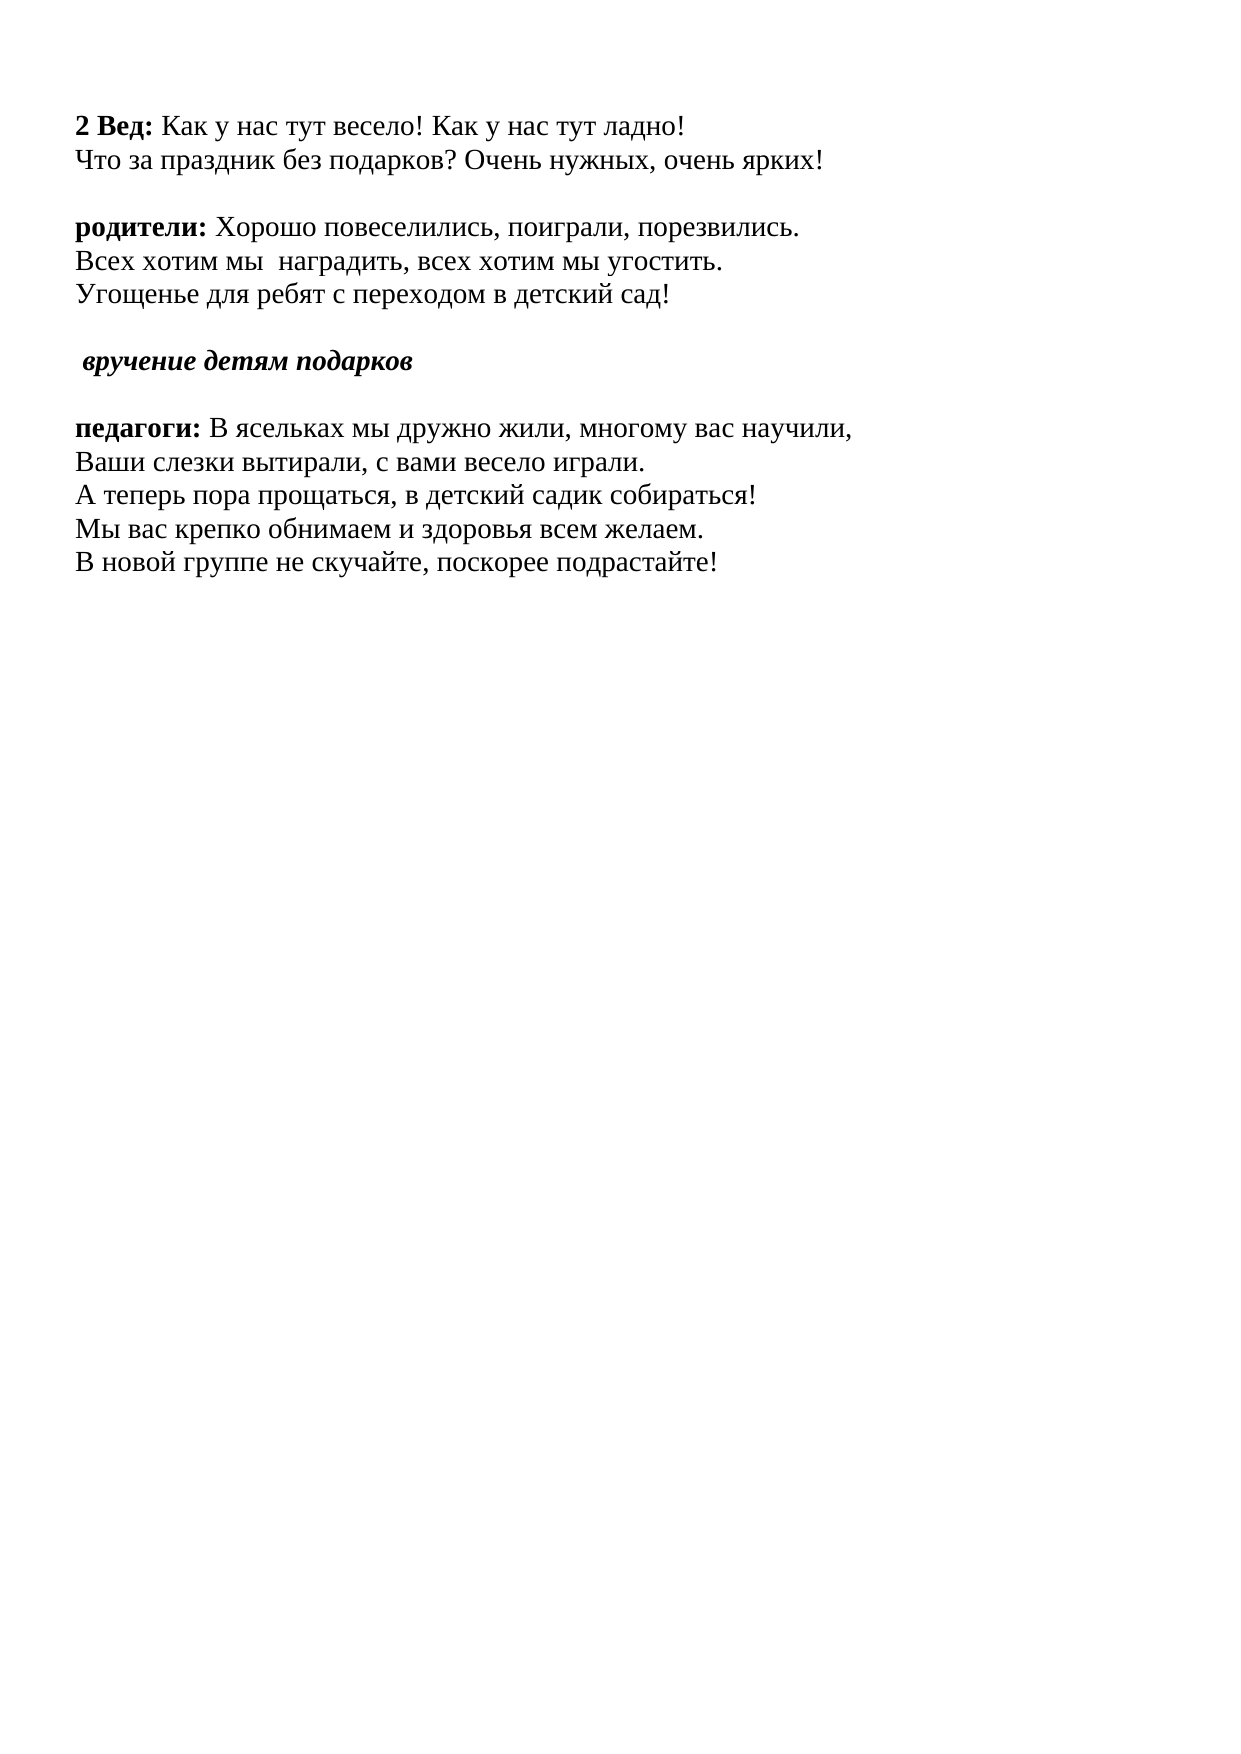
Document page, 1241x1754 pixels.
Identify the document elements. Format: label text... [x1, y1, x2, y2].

text родители: Хорошо повеселились, поиграли, порезвились. Всех хотим мы наградить, всех хотим мы угостить. Угощенье для ребят с переходом в детский сад! [75, 176, 1165, 310]
text педагоги: В ясельках мы дружно жили, многому вас научили, Ваши слезки вытирали, с вами весело играли. А теперь пора прощаться, в детский садик собираться! Мы вас крепко обнимаем и здоровья всем желаем. В новой группе не скучайте, поскорее подрастайте! [75, 377, 1165, 578]
text вручение детям подарков [75, 310, 1165, 377]
text 2 Вед: Как у нас тут весело! Как у нас тут ладно! Что за праздник без подарков? Очень нужных, очень ярких! [75, 75, 1165, 176]
